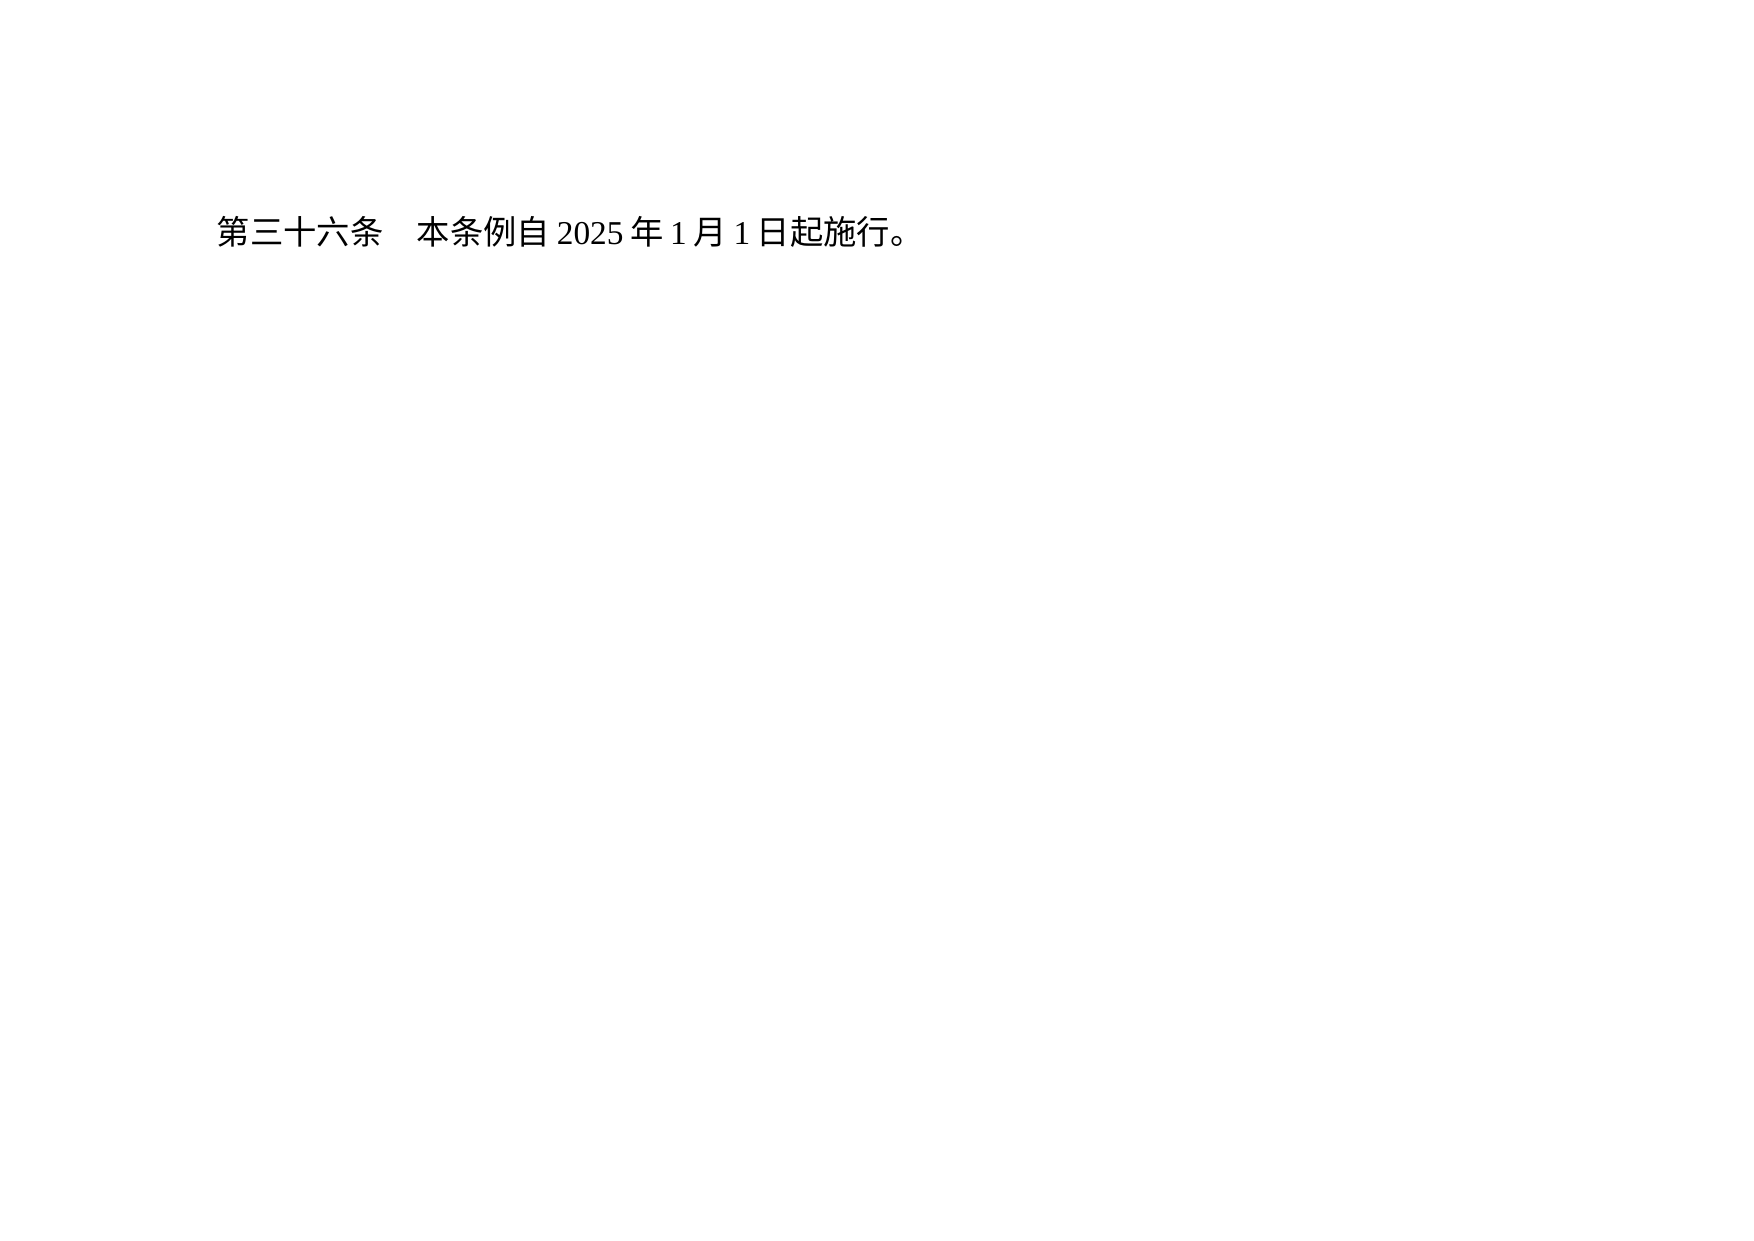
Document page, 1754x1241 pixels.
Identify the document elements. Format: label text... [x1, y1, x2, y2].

text 第三十六条 本条例自2025年1月1日起施行。 [150, 198, 1604, 263]
